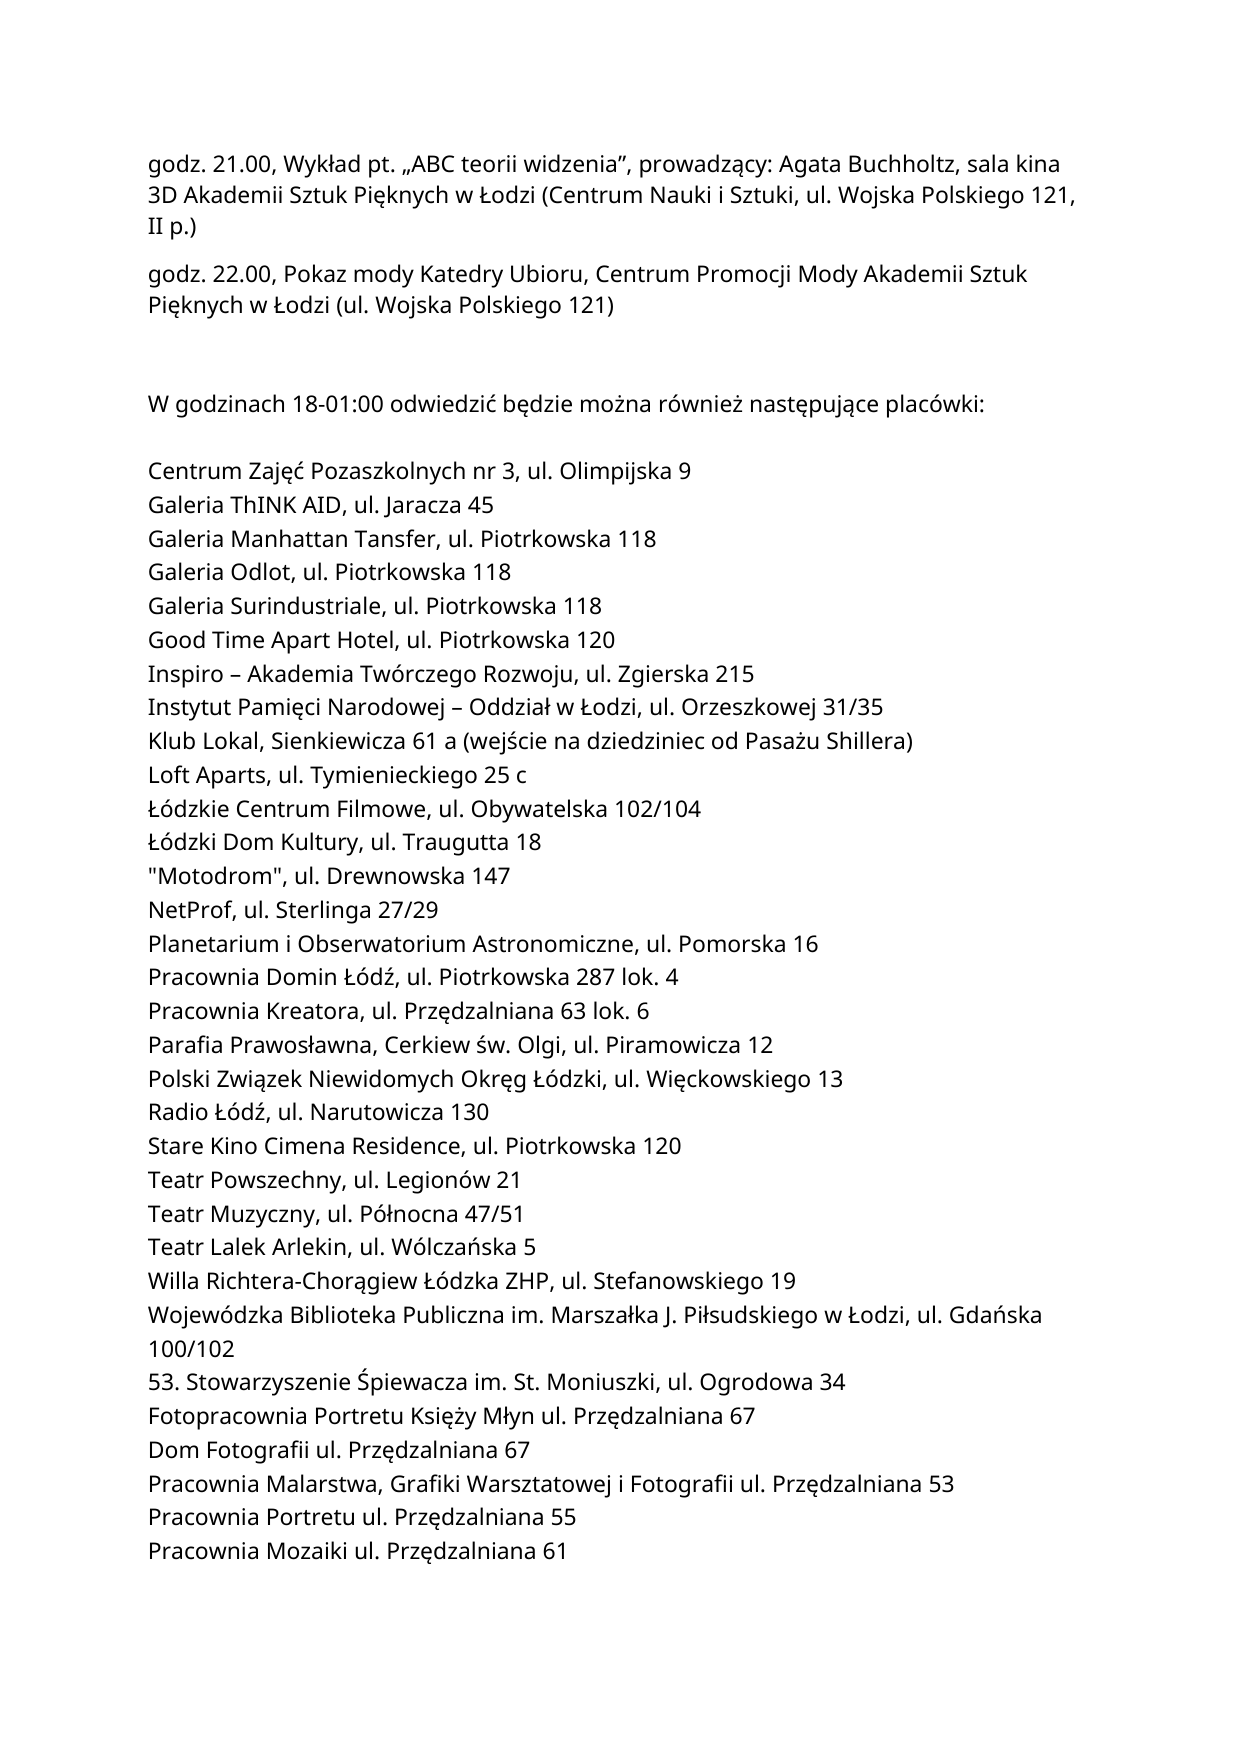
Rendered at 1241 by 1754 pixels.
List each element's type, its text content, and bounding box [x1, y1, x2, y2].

text W godzinach 18-01:00 odwiedzić będzie można również następujące placówki: Centrum Zajęć Pozaszkolnych nr 3, ul. Olimpijska 9 Galeria ThINK AID, ul. Jaracza 45 Galeria Manhattan Tansfer, ul. Piotrkowska 118 Galeria Odlot, ul. Piotrkowska 118 Galeria Surindustriale, ul. Piotrkowska 118 Good Time Apart Hotel, ul. Piotrkowska 120 Inspiro – Akademia Twórczego Rozwoju, ul. Zgierska 215 Instytut Pamięci Narodowej – Oddział w Łodzi, ul. Orzeszkowej 31/35 Klub Lokal, Sienkiewicza 61 a (wejście na dziedziniec od Pasażu Shillera) Loft Aparts, ul. Tymienieckiego 25 c Łódzkie Centrum Filmowe, ul. Obywatelska 102/104 Łódzki Dom Kultury, ul. Traugutta 18 "Motodrom", ul. Drewnowska 147 NetProf, ul. Sterlinga 27/29 Planetarium i Obserwatorium Astronomiczne, ul. Pomorska 16 Pracownia Domin Łódź, ul. Piotrkowska 287 lok. 4 Pracownia Kreatora, ul. Przędzalniana 63 lok. 6 Parafia Prawosławna, Cerkiew św. Olgi, ul. Piramowicza 12 Polski Związek Niewidomych Okręg Łódzki, ul. Więckowskiego 13 Radio Łódź, ul. Narutowicza 130 Stare Kino Cimena Residence, ul. Piotrkowska 120 Teatr Powszechny, ul. Legionów 21 Teatr Muzyczny, ul. Północna 47/51 Teatr Lalek Arlekin, ul. Wólczańska 5 Willa Richtera-Chorągiew Łódzka ZHP, ul. Stefanowskiego 19 Wojewódzka Biblioteka Publiczna im. Marszałka J. Piłsudskiego w Łodzi, ul. Gdańska 100/102 53. Stowarzyszenie Śpiewacza im. St. Moniuszki, ul. Ogrodowa 34 Fotopracownia Portretu Księży Młyn ul. Przędzalniana 67 Dom Fotografii ul. Przędzalniana 67 Pracownia Malarstwa, Grafiki Warsztatowej i Fotografii ul. Przędzalniana 53 Pracownia Portretu ul. Przędzalniana 55 Pracownia Mozaiki ul. Przędzalniana 61 [148, 388, 1093, 1566]
text godz. 21.00, Wykład pt. „ABC teorii widzenia”, prowadzący: Agata Buchholtz, sala kina 3D Akademii Sztuk Pięknych w Łodzi (Centrum Nauki i Sztuki, ul. Wojska Polskiego 121, II p.) [148, 148, 1093, 241]
text godz. 22.00, Pokaz mody Katedry Ubioru, Centrum Promocji Mody Akademii Sztuk Pięknych w Łodzi (ul. Wojska Polskiego 121) [148, 258, 1093, 321]
